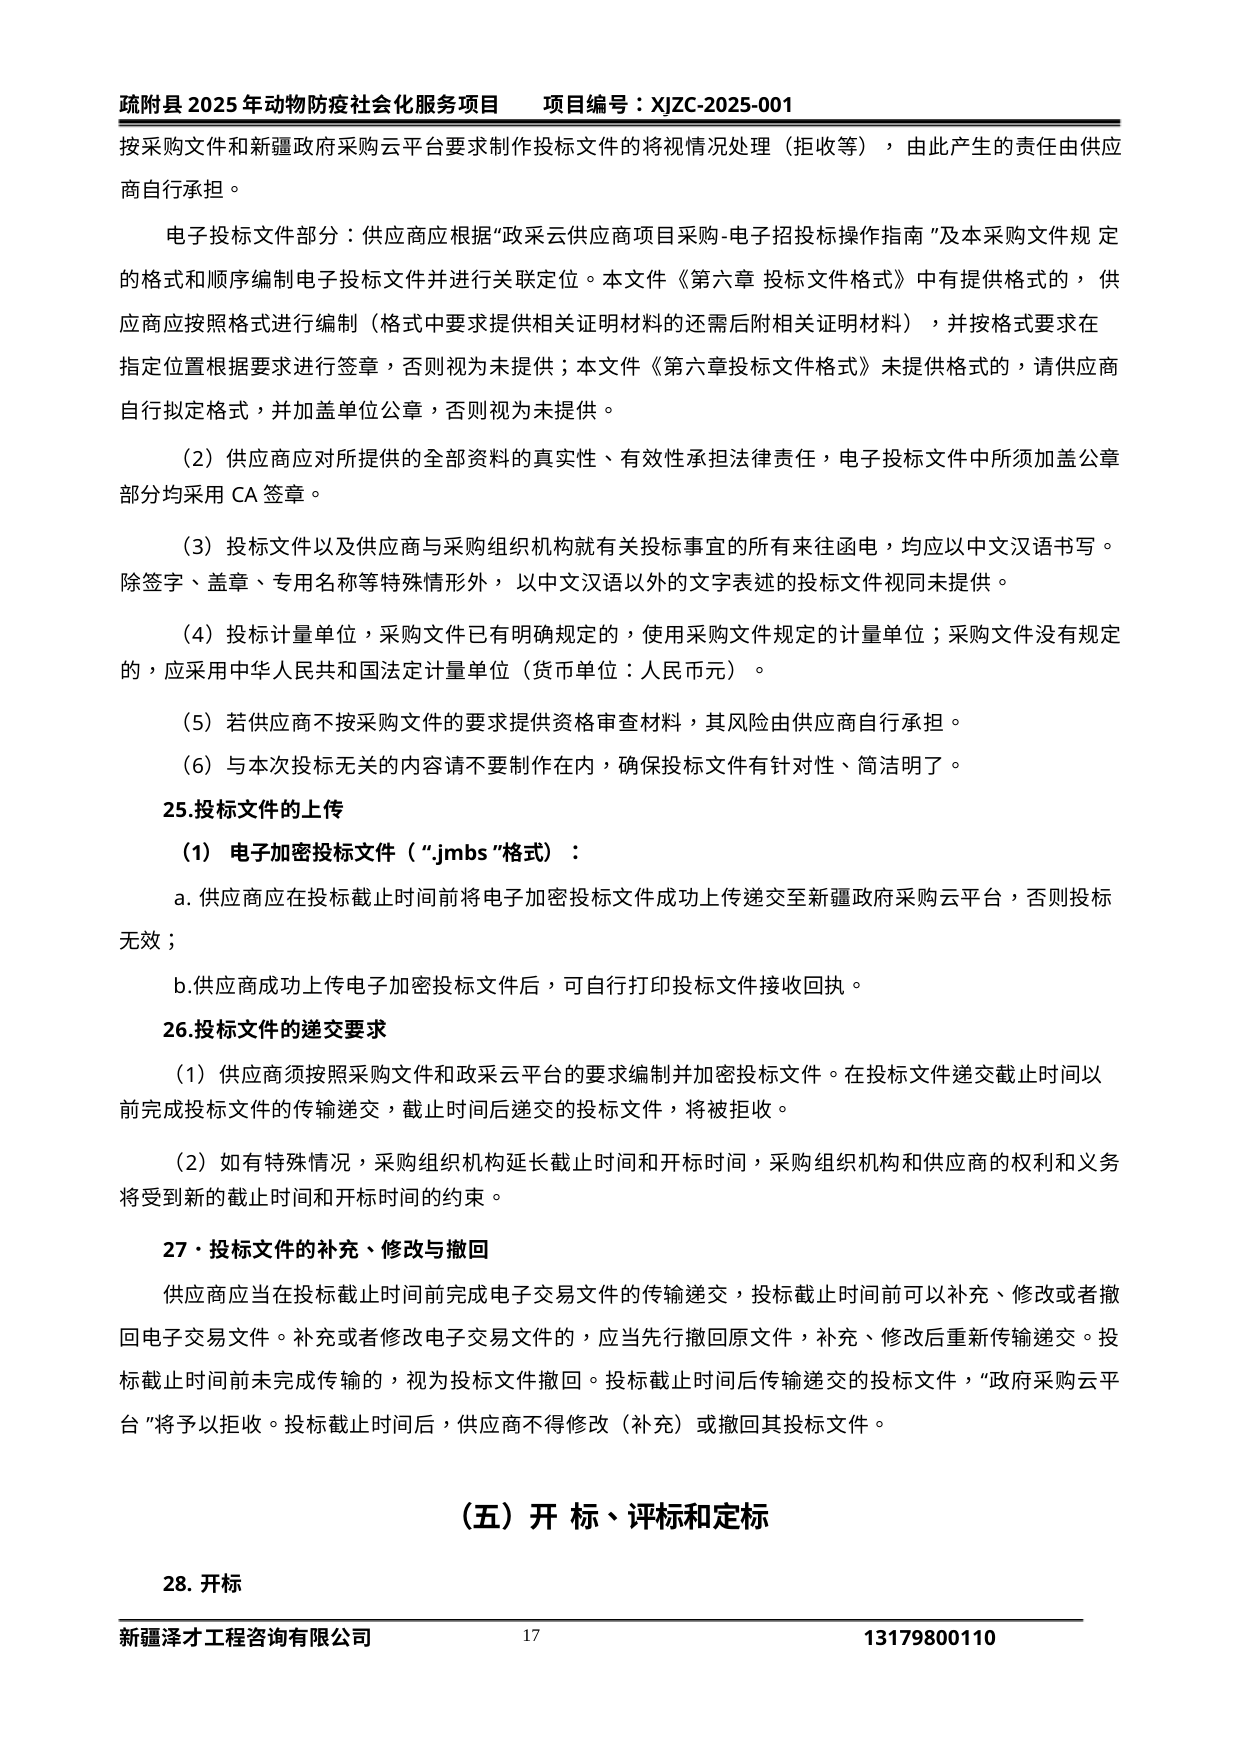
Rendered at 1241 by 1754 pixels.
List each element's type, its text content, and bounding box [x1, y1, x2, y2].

text 按采购文件和新疆政府采购云平台要求制作投标文件的将视情况处理（拒收等）， 由此产生的责任由供应 商自行承担。 [119, 132, 1122, 203]
text （2）如有特殊情况，采购组织机构延长截止时间和开标时间，采购组织机构和供应商的权利和义务 将受到新的截止时间和开标时间的约束。 [119, 1148, 1121, 1212]
text 26.投标文件的递交要求 [163, 1016, 1122, 1043]
text b.供应商成功上传电子加密投标文件后，可自行打印投标文件接收回执。 [173, 972, 1122, 999]
text 27．投标文件的补充、修改与撤回 [163, 1236, 1122, 1263]
text （5）若供应商不按采购文件的要求提供资格审查材料，其风险由供应商自行承担。 [170, 708, 1122, 735]
text （3）投标文件以及供应商与采购组织机构就有关投标事宜的所有来往函电，均应以中文汉语书写。 除签字、盖章、专用名称等特殊情形外， 以中文汉语以外的文字表述的投标文件视同未提供。 [120, 532, 1119, 596]
text 电子投标文件部分：供应商应根据“政采云供应商项目采购-电子招投标操作指南 ”及本采购文件规 定的格式和顺序编制电子投标文件并进行关联定位。本文件《第六章 投标文件格式》中有提供格式的， 供应商应按照格式进行编制（格式中要求提供相关证明材料的还需后附相关证明材料），并按格式要求在 指定位置根据要求进行签章，否则视为未提供；本文件《第六章投标文件格式》未提供格式的，请供应商 自行拟定格式，并加盖单位公章，否则视为未提供。 [119, 221, 1122, 425]
text （1） 电子加密投标文件（ “.jmbs ”格式）： [170, 840, 1122, 866]
text a. 供应商应在投标截止时间前将电子加密投标文件成功上传递交至新疆政府采购云平台，否则投标 无效； [119, 883, 1122, 954]
text （五）开 标、评标和定标 [444, 1498, 1122, 1535]
text （4）投标计量单位，采购文件已有明确规定的，使用采购文件规定的计量单位；采购文件没有规定 的，应采用中华人民共和国法定计量单位（货币单位：人民币元）。 [121, 620, 1121, 684]
text （6）与本次投标无关的内容请不要制作在内，确保投标文件有针对性、简洁明了。 [170, 752, 1122, 779]
text 25.投标文件的上传 [163, 796, 1122, 823]
picture [118, 119, 1122, 128]
text 供应商应当在投标截止时间前完成电子交易文件的传输递交，投标截止时间前可以补充、修改或者撤 回电子交易文件。补充或者修改电子交易文件的，应当先行撤回原文件，补充、修改后重新传输递交。投 标截止时间前未完成传输的，视为投标文件撤回。投标截止时间后传输递交的投标文件，“政府采购云平 台 ”将予以拒收。投标截止时间后，供应商不得修改（补充）或撤回其投标文件。 [119, 1280, 1122, 1438]
text （2）供应商应对所提供的全部资料的真实性、有效性承担法律责任，电子投标文件中所须加盖公章 部分均采用 CA 签章。 [119, 444, 1121, 508]
text 28. 开标 [163, 1569, 1122, 1596]
text （1）供应商须按照采购文件和政采云平台的要求编制并加密投标文件。在投标文件递交截止时间以 前完成投标文件的传输递交，截止时间后递交的投标文件，将被拒收。 [119, 1060, 1103, 1124]
